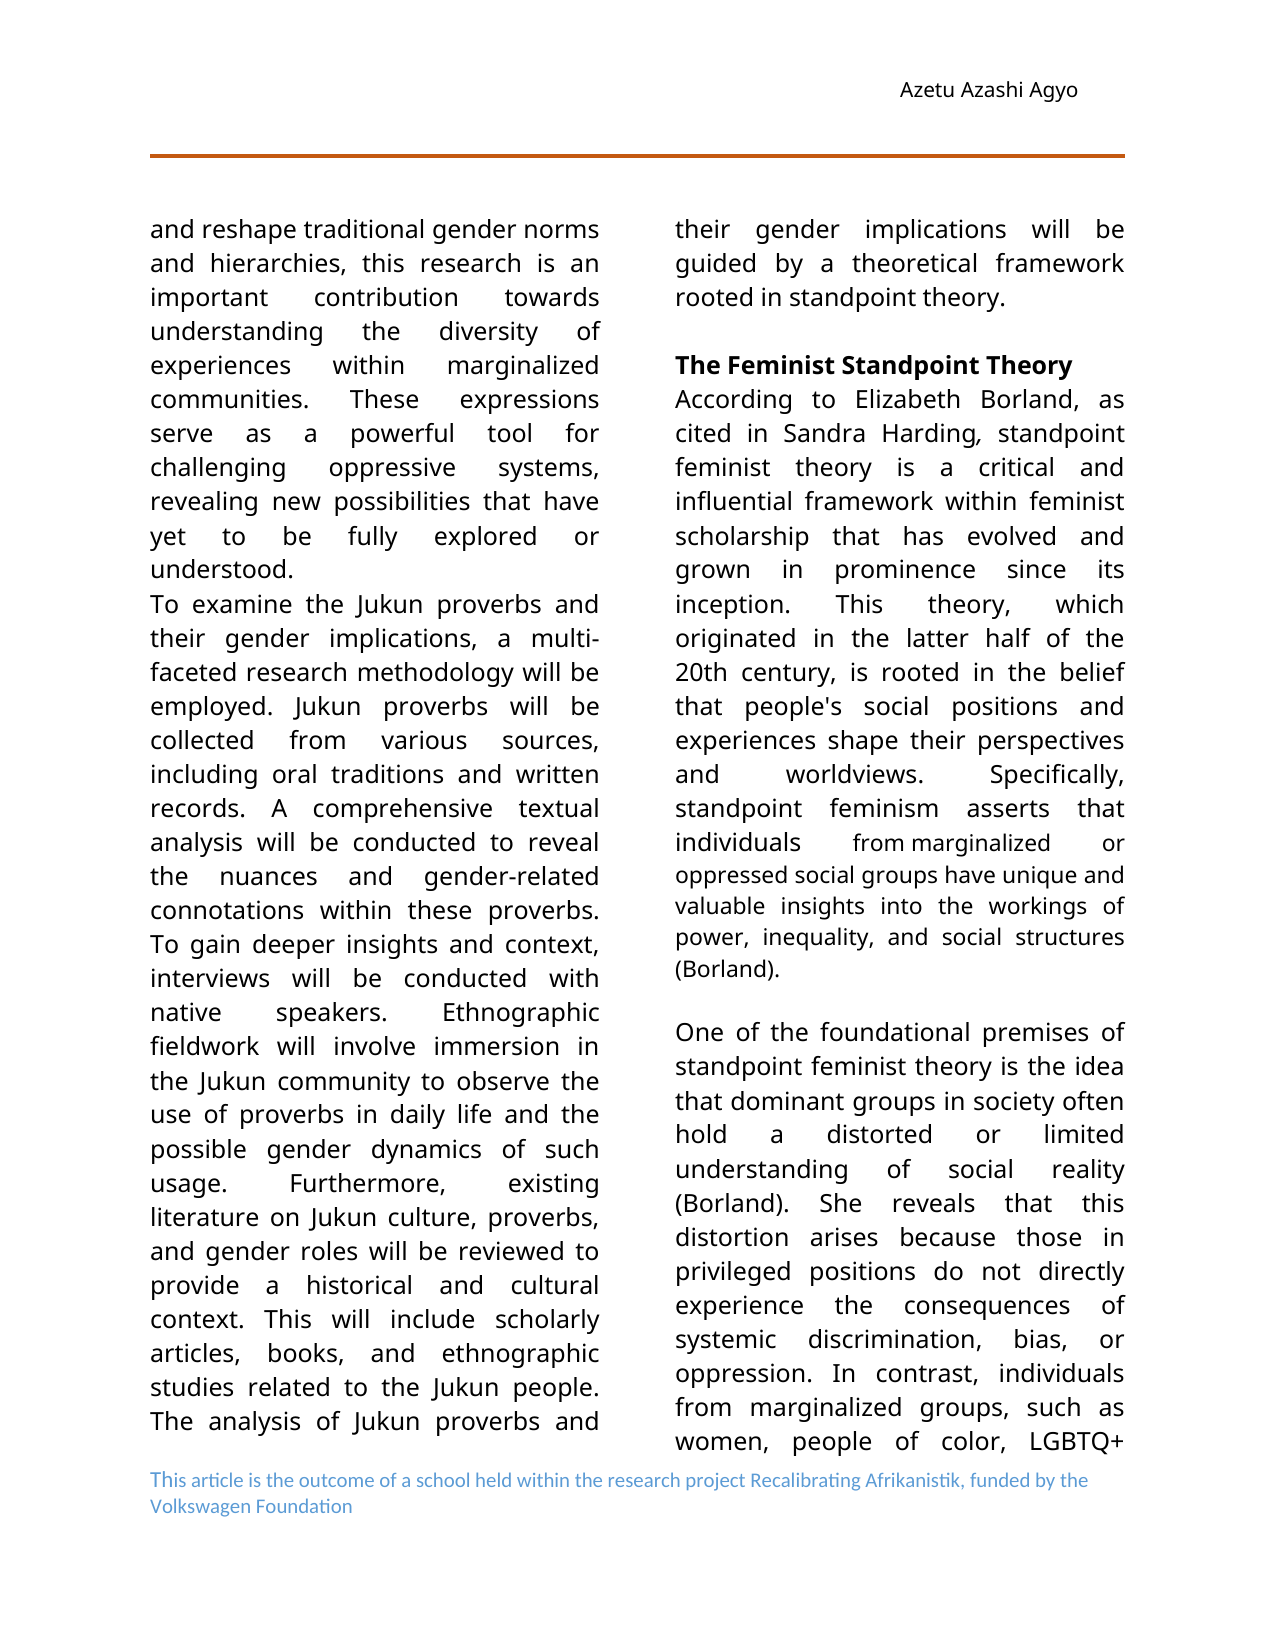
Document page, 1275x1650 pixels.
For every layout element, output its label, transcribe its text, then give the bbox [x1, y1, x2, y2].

text The Feminist Standpoint Theory [675, 348, 1125, 382]
text To examine the Jukun proverbs and their gender implications, a multi-faceted research methodology will be employed. Jukun proverbs will be collected from various sources, including oral traditions and written records. A comprehensive textual analysis will be conducted to reveal the nuances and gender-related connotations within these proverbs. To gain deeper insights and context, interviews will be conducted with native speakers. Ethnographic fieldwork will involve immersion in the Jukun community to observe the use of proverbs in daily life and the possible gender dynamics of such usage. Furthermore, existing literature on Jukun culture, proverbs, and gender roles will be reviewed to provide a historical and cultural context. This will include scholarly articles, books, and ethnographic studies related to the Jukun people. The analysis of Jukun proverbs and their gender implications will be guided by a theoretical framework rooted in standpoint theory. [150, 586, 600, 1438]
text According to Elizabeth Borland, as cited in Sandra Harding, standpoint feminist theory is a critical and influential framework within feminist scholarship that has evolved and grown in prominence since its inception. This theory, which originated in the latter half of the 20th century, is rooted in the belief that people's social positions and experiences shape their perspectives and worldviews. Specifically, standpoint feminism asserts that individuals from marginalized or oppressed social groups have unique and valuable insights into the workings of power, inequality, and social structures (Borland). [675, 382, 1125, 984]
